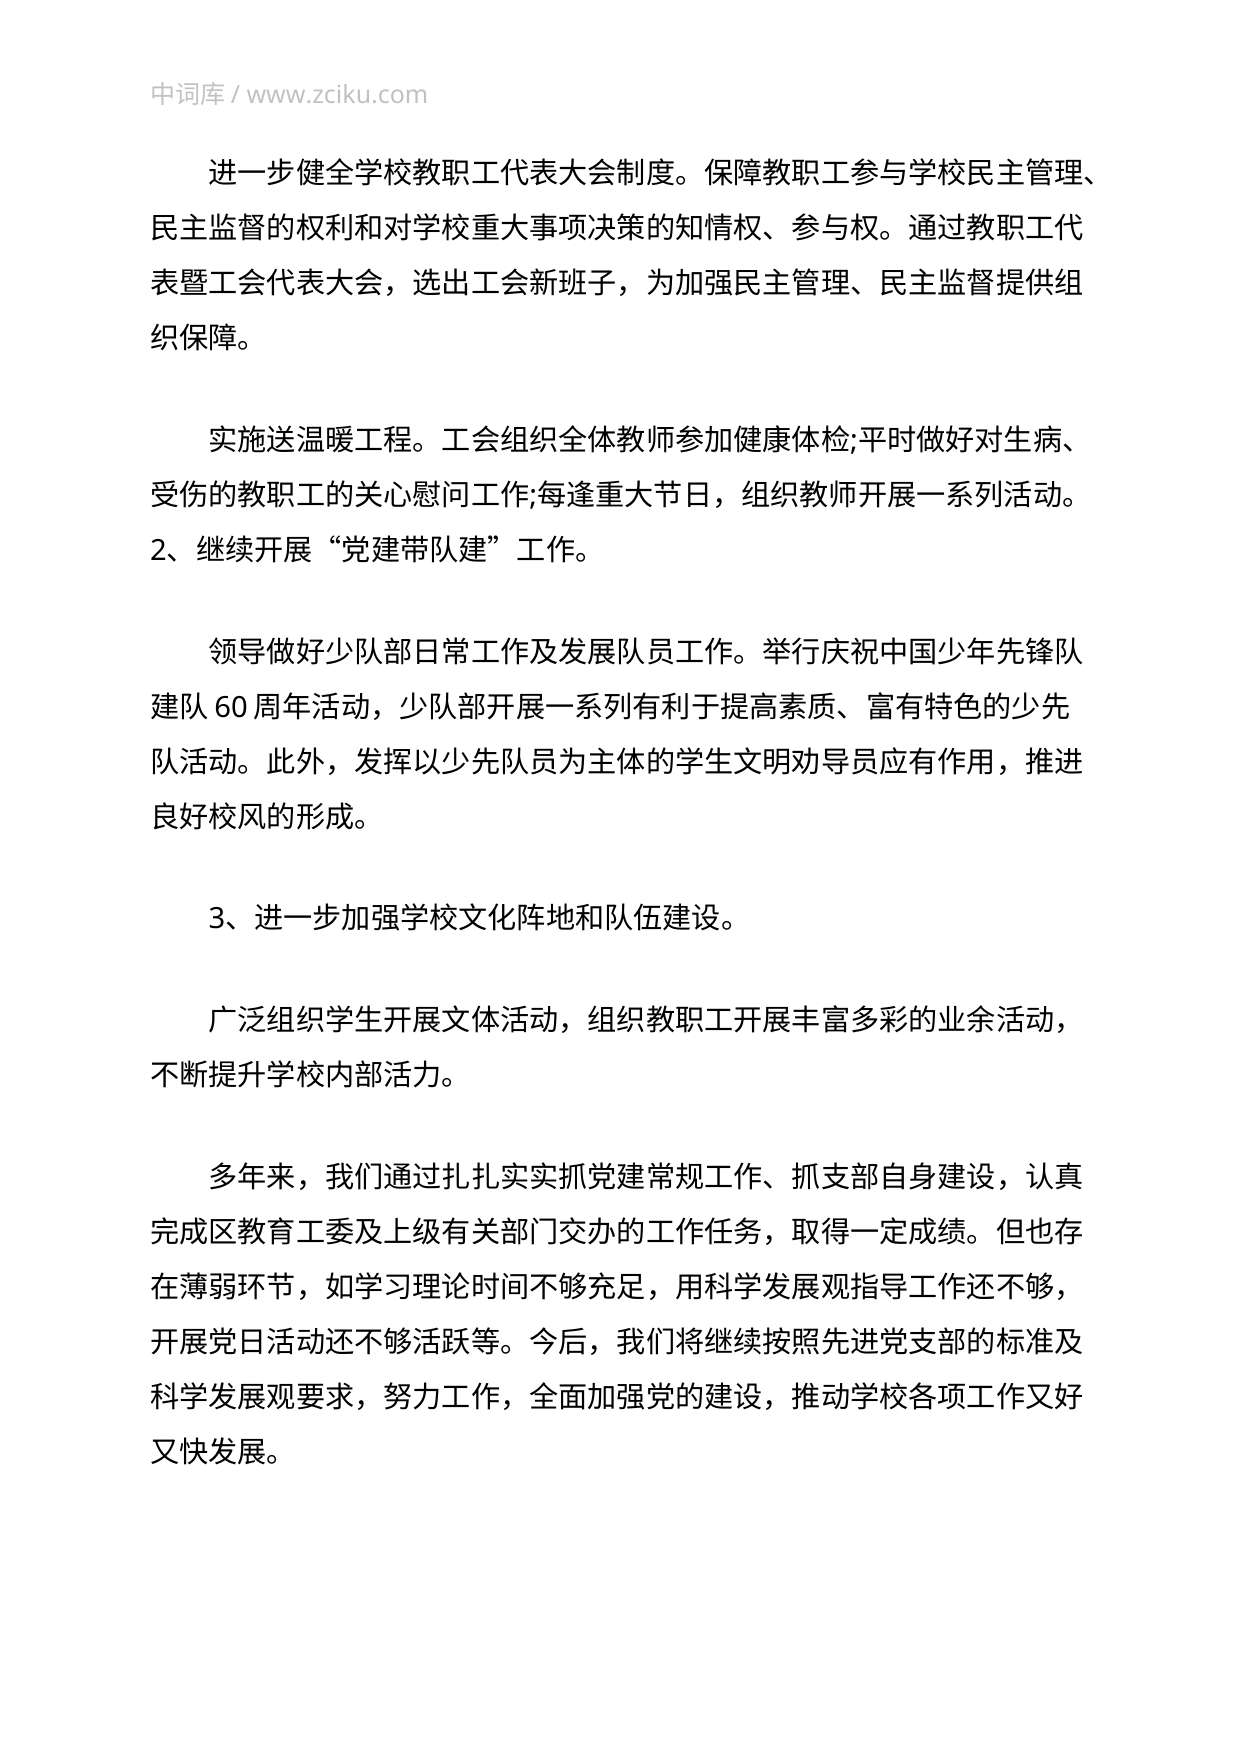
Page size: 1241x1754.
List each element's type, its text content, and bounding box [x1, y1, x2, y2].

text 3、进一步加强学校文化阵地和队伍建设。 [150, 895, 1090, 937]
text 广泛组织学生开展文体活动，组织教职工开展丰富多彩的业余活动，不断提升学校内部活力。 [150, 997, 1090, 1094]
text 实施送温暖工程。工会组织全体教师参加健康体检;平时做好对生病、受伤的教职工的关心慰问工作;每逢重大节日，组织教师开展一系列活动。2、继续开展“党建带队建”工作。 [150, 416, 1090, 569]
text 领导做好少队部日常工作及发展队员工作。举行庆祝中国少年先锋队建队60周年活动，少队部开展一系列有利于提高素质、富有特色的少先队活动。此外，发挥以少先队员为主体的学生文明劝导员应有作用，推进良好校风的形成。 [150, 628, 1090, 836]
text 进一步健全学校教职工代表大会制度。保障教职工参与学校民主管理、民主监督的权利和对学校重大事项决策的知情权、参与权。通过教职工代表暨工会代表大会，选出工会新班子，为加强民主管理、民主监督提供组织保障。 [150, 150, 1090, 357]
text 多年来，我们通过扎扎实实抓党建常规工作、抓支部自身建设，认真完成区教育工委及上级有关部门交办的工作任务，取得一定成绩。但也存在薄弱环节，如学习理论时间不够充足，用科学发展观指导工作还不够，开展党日活动还不够活跃等。今后，我们将继续按照先进党支部的标准及科学发展观要求，努力工作，全面加强党的建设，推动学校各项工作又好又快发展。 [150, 1154, 1090, 1470]
